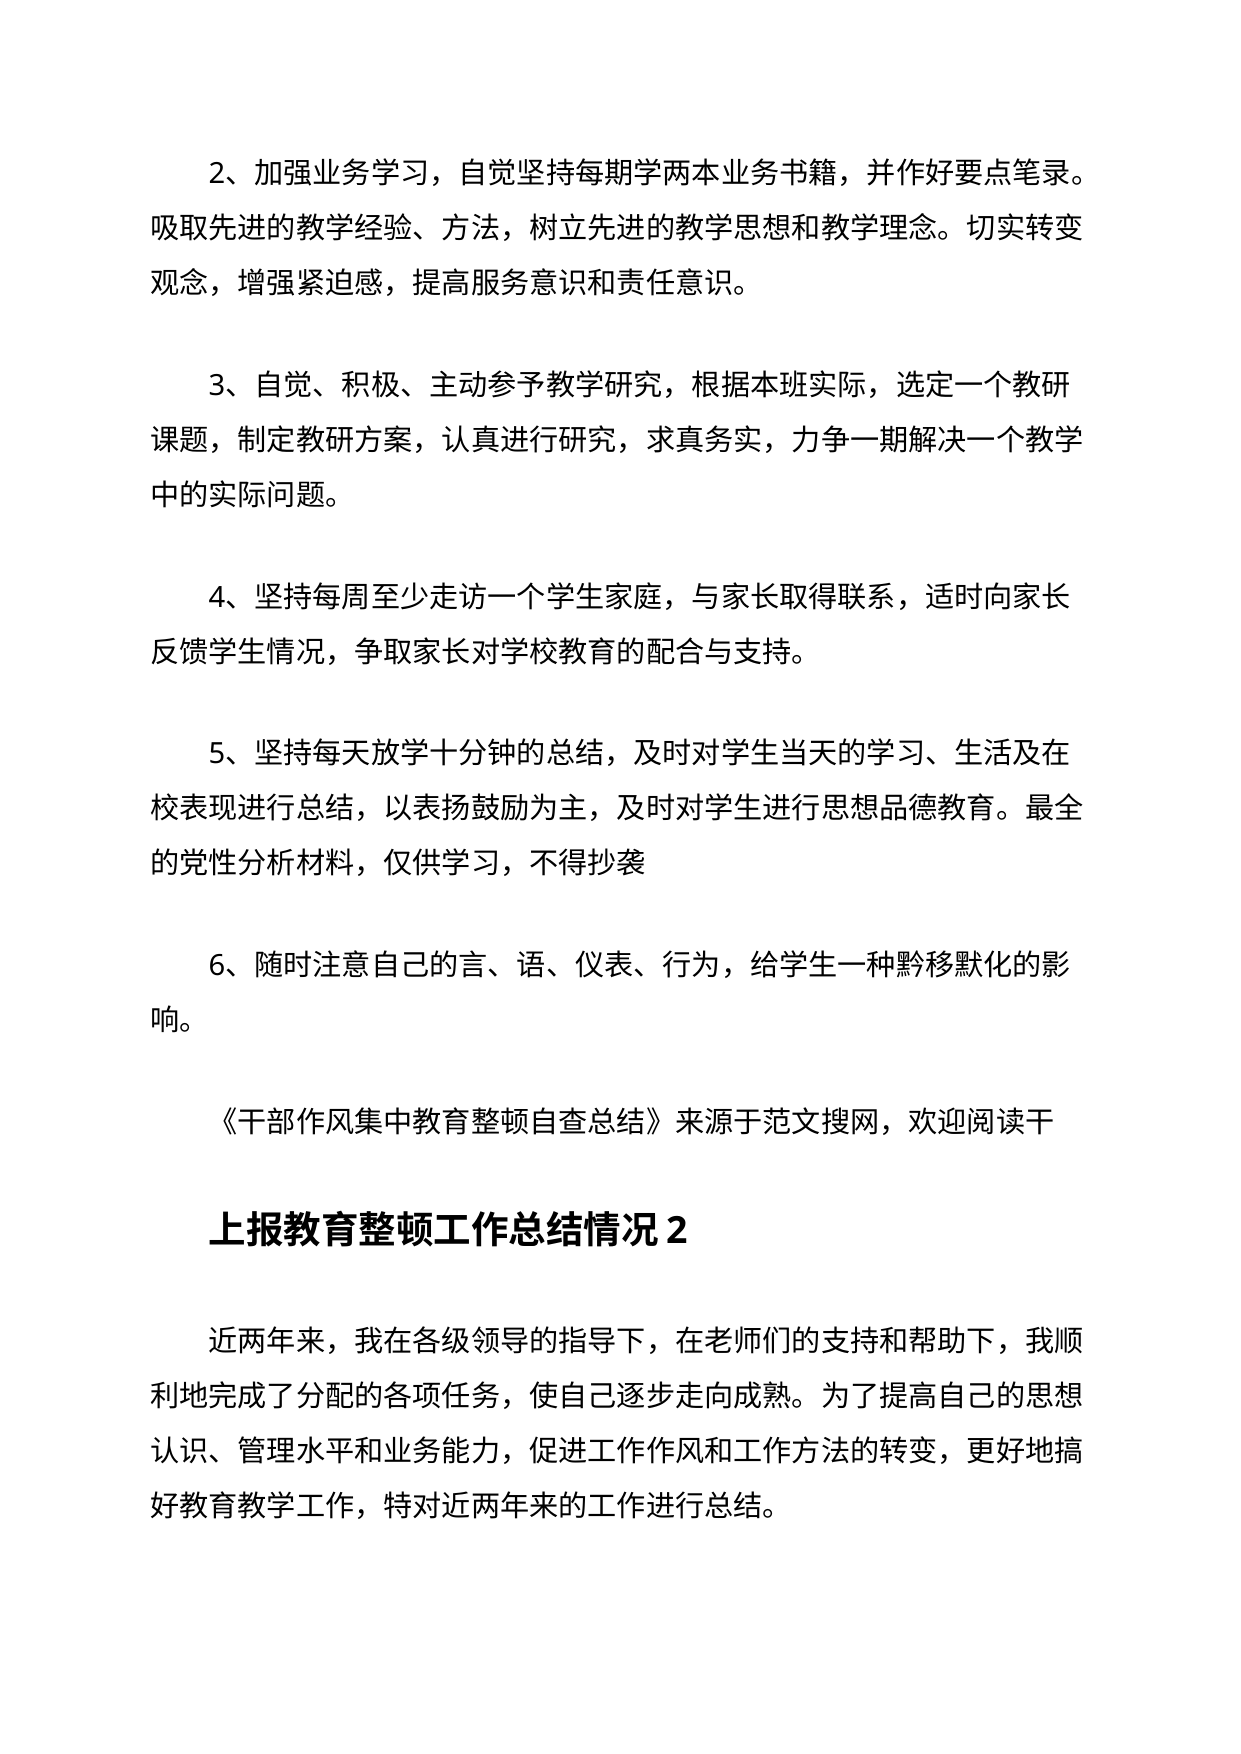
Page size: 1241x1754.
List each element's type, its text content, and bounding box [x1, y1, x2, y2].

text 4、坚持每周至少走访一个学生家庭，与家长取得联系，适时向家长反馈学生情况，争取家长对学校教育的配合与支持。 [150, 573, 1090, 671]
text 2、加强业务学习，自觉坚持每期学两本业务书籍，并作好要点笔录。吸取先进的教学经验、方法，树立先进的教学思想和教学理念。切实转变观念，增强紧迫感，提高服务意识和责任意识。 [150, 150, 1090, 302]
text 近两年来，我在各级领导的指导下，在老师们的支持和帮助下，我顺利地完成了分配的各项任务，使自己逐步走向成熟。为了提高自己的思想认识、管理水平和业务能力，促进工作作风和工作方法的转变，更好地搞好教育教学工作，特对近两年来的工作进行总结。 [150, 1318, 1090, 1525]
text 6、随时注意自己的言、语、仪表、行为，给学生一种黔移默化的影响。 [150, 942, 1090, 1039]
text 《干部作风集中教育整顿自查总结》来源于范文搜网，欢迎阅读干 [150, 1098, 1090, 1141]
text 5、坚持每天放学十分钟的总结，及时对学生当天的学习、生活及在校表现进行总结，以表扬鼓励为主，及时对学生进行思想品德教育。最全的党性分析材料，仅供学习，不得抄袭 [150, 730, 1090, 882]
text 3、自觉、积极、主动参予教学研究，根据本班实际，选定一个教研课题，制定教研方案，认真进行研究，求真务实，力争一期解决一个教学中的实际问题。 [150, 362, 1090, 514]
text 上报教育整顿工作总结情况2 [150, 1200, 1090, 1255]
